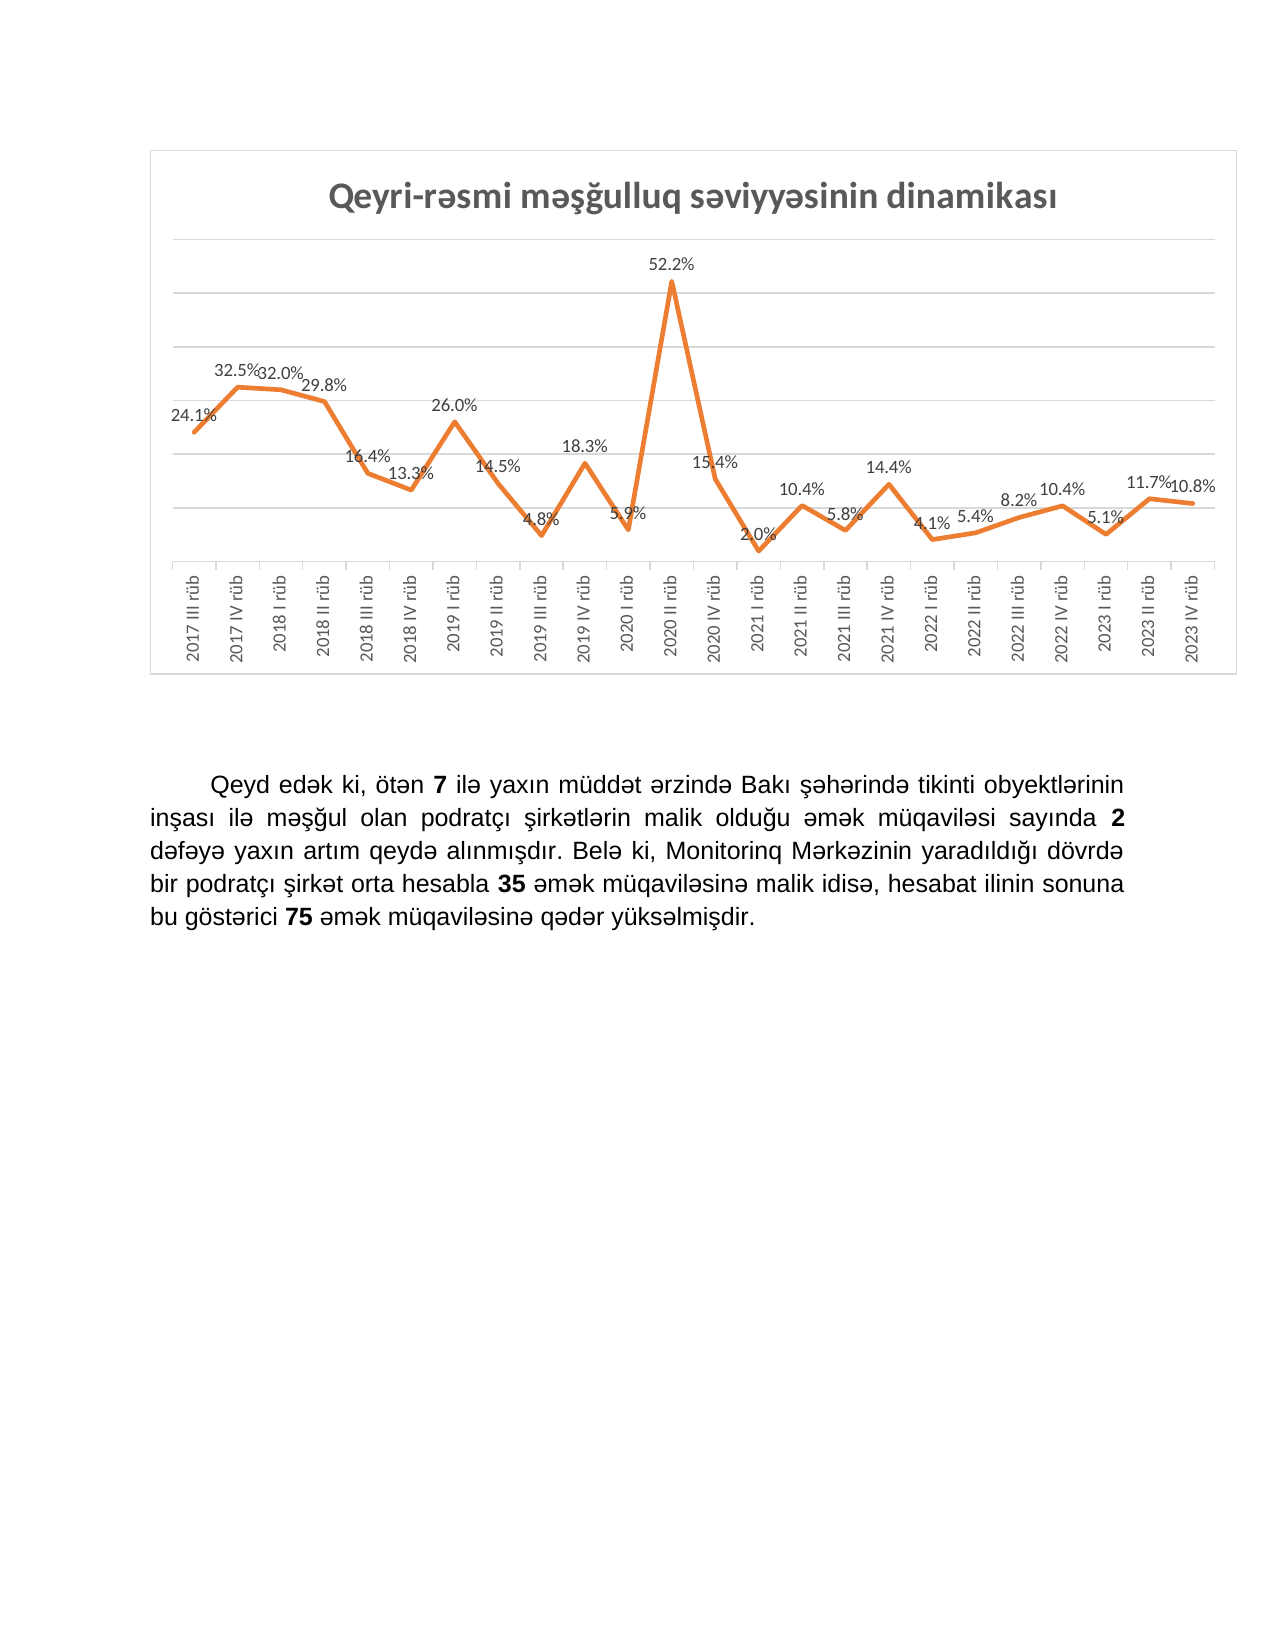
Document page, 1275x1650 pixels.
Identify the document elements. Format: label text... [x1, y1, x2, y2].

text Qeyd edək ki, ötən 7 ilə yaxın müddət ərzində Bakı şəhərində tikinti obyektlərinin inşası ilə məşğul olan podratçı şirkətlərin malik olduğu əmək müqaviləsi sayında 2 dəfəyə yaxın artım qeydə alınmışdır. Belə ki, Monitorinq Mərkəzinin yaradıldığı dövrdə bir podratçı şirkət orta hesabla 35 əmək müqaviləsinə malik idisə, hesabat ilinin sonuna bu göstərici 75 əmək müqaviləsinə qədər yüksəlmişdir. [150, 770, 1125, 931]
